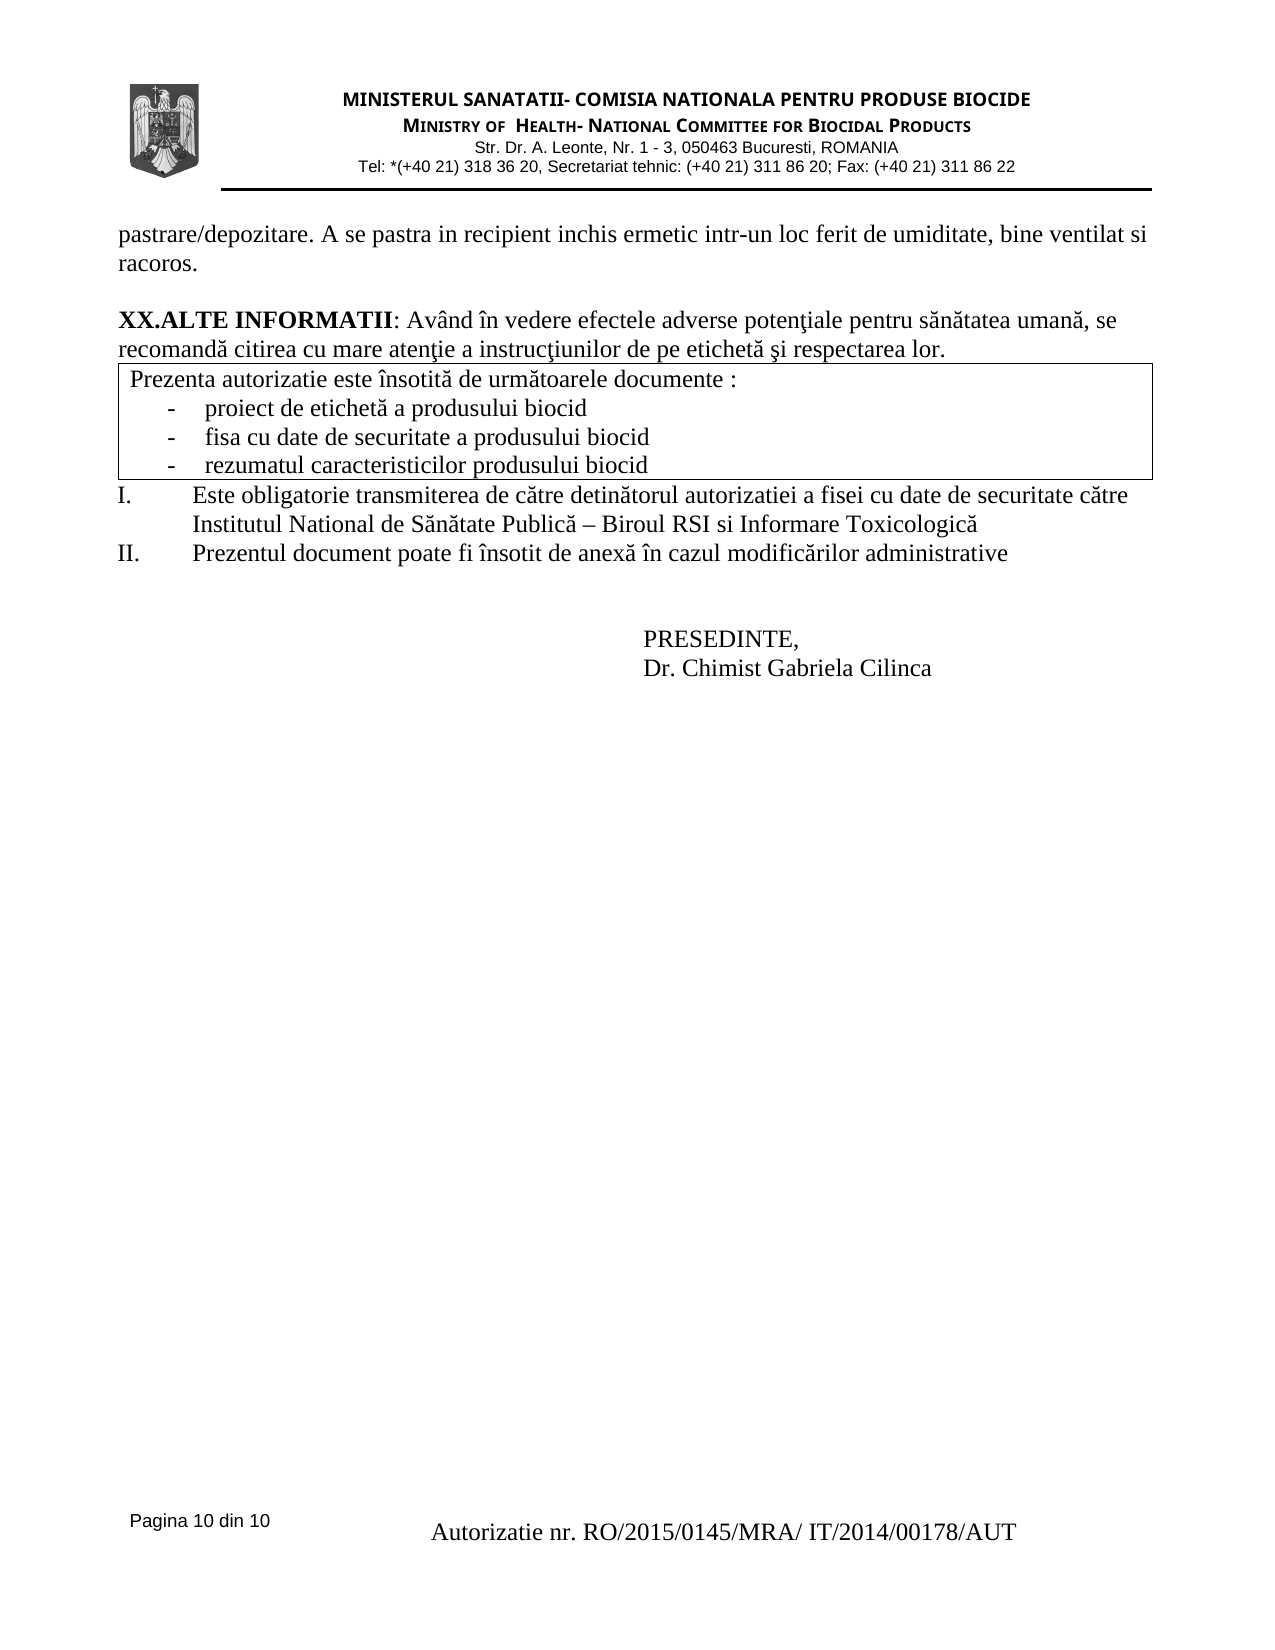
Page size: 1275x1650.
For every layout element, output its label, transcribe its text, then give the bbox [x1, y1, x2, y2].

text Dr. Chimist Gabriela Cilinca [118, 653, 1157, 681]
text XX.ALTE INFORMATII: Având în vedere efectele adverse potenţiale pentru sănătatea umană, se recomandă citirea cu mare atenţie a instrucţiunilor de pe etichetă şi respectarea lor. [118, 306, 1157, 363]
list Prezentul document poate fi însotit de anexă în cazul modificărilor administrative [117, 538, 1157, 566]
table_header Prezenta autorizatie este însotită de următoarele documente : proiect de etichetă a produsului biocid fisa cu date de securitate a produsului biocid rezumatul caracteristicilor produsului biocid [119, 364, 1152, 479]
text PRESEDINTE, [118, 624, 1157, 653]
list Este obligatorie transmiterea de către detinătorul autorizatiei a fisei cu date de securitate către Institutul National de Sănătate Publică – Biroul RSI si Informare Toxicologică [117, 480, 1157, 538]
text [118, 219, 1157, 277]
